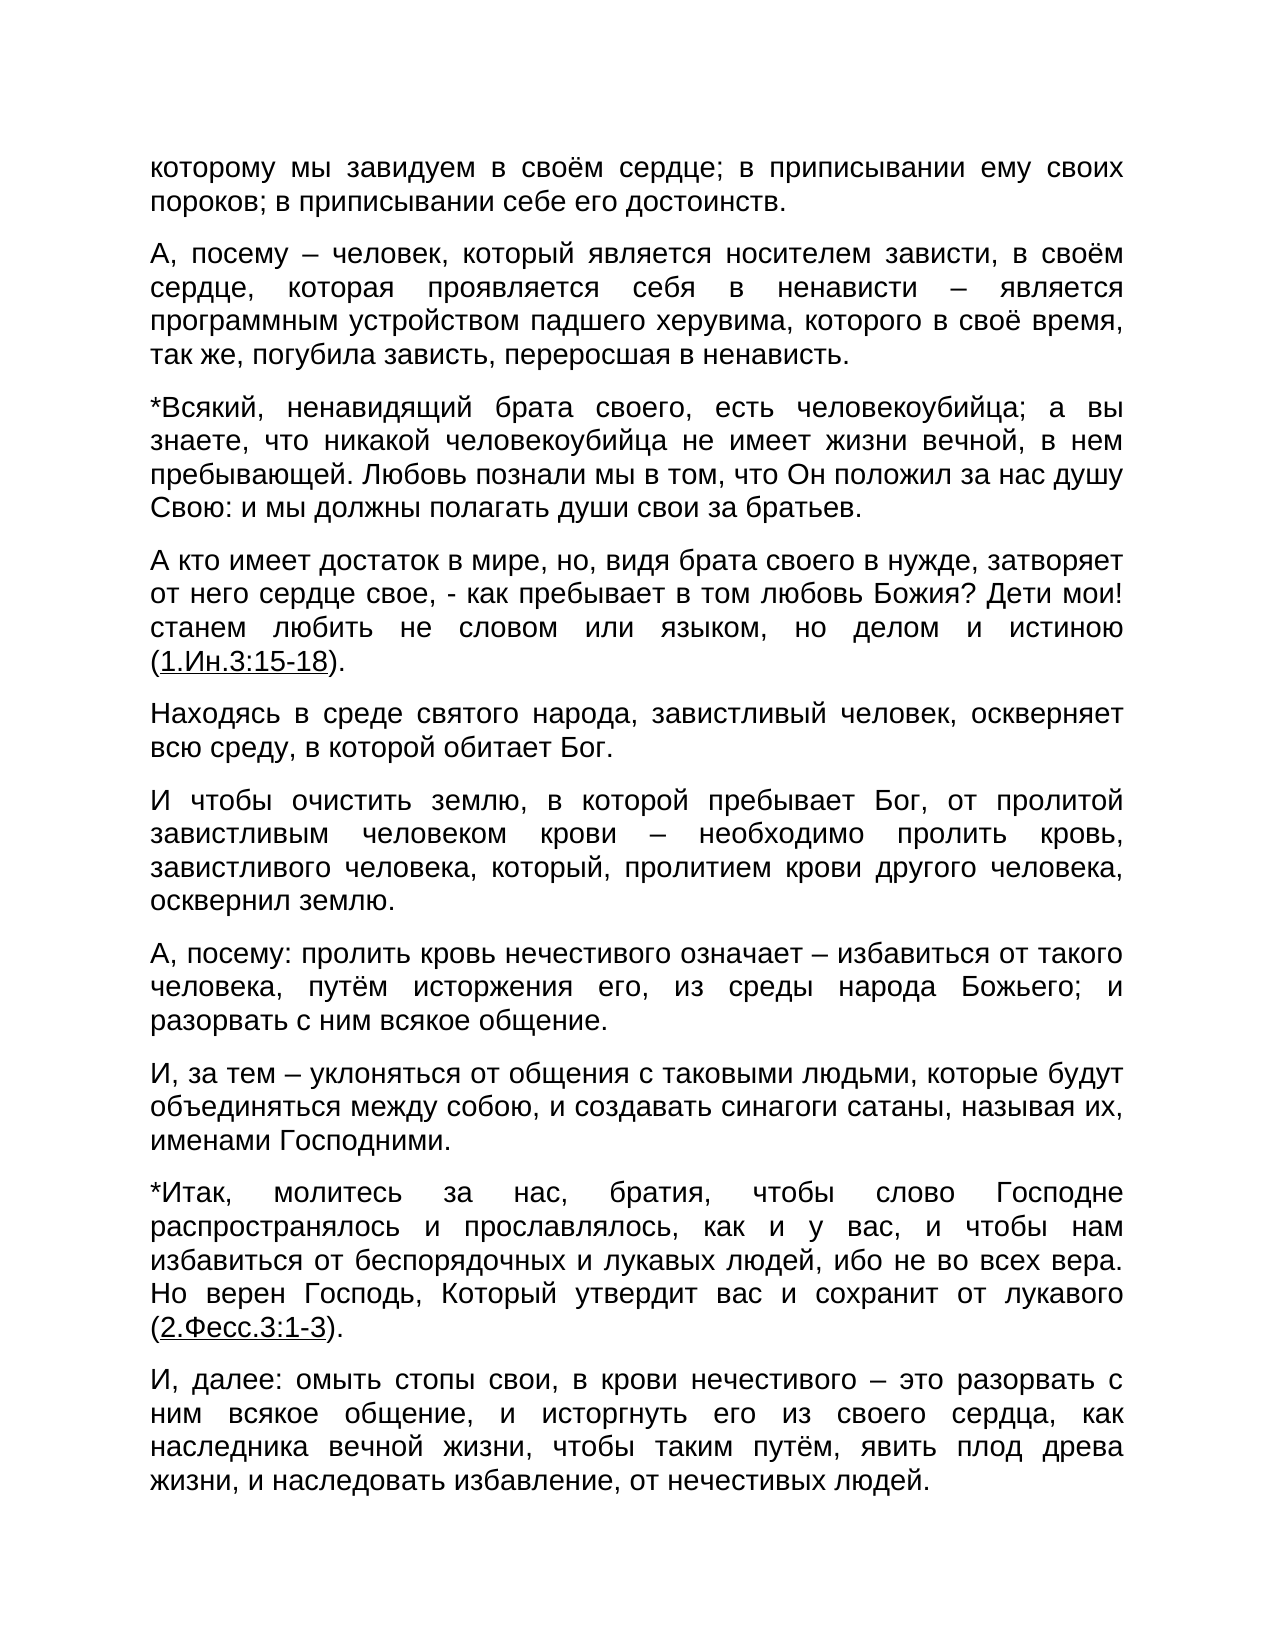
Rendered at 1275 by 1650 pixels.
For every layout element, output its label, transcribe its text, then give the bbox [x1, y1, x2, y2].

text *Итак, молитесь за нас, братия, чтобы слово Господне распространялось и прославлялось, как и у вас, и чтобы нам избавиться от беспорядочных и лукавых людей, ибо не во всех вера. Но верен Господь, Который утвердит вас и сохранит от лукавого (2.Фесс.3:1-3). [150, 1175, 1125, 1343]
text И, за тем – уклоняться от общения с таковыми людьми, которые будут объединяться между собою, и создавать синагоги сатаны, называя их, именами Господними. [150, 1056, 1125, 1156]
text А, посему: пролить кровь нечестивого означает – избавиться от такого человека, путём исторжения его, из среды народа Божьего; и разорвать с ним всякое общение. [150, 936, 1125, 1036]
text И чтобы очистить землю, в которой пребывает Бог, от пролитой завистливым человеком крови – необходимо пролить кровь, завистливого человека, который, пролитием крови другого человека, осквернил землю. [150, 782, 1125, 917]
text Находясь в среде святого народа, завистливый человек, оскверняет всю среду, в которой обитает Бог. [150, 696, 1125, 763]
text А, посему – человек, который является носителем зависти, в своём сердце, которая проявляется себя в ненависти – является программным устройством падшего херувима, которого в своё время, так же, погубила зависть, переросшая в ненависть. [150, 236, 1125, 370]
text А кто имеет достаток в мире, но, видя брата своего в нужде, затворяет от него сердце свое, - как пребывает в том любовь Божия? Дети мои! станем любить не словом или языком, но делом и истиною (1.Ин.3:15-18). [150, 543, 1125, 677]
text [150, 150, 1125, 217]
text И, далее: омыть стопы свои, в крови нечестивого – это разорвать с ним всякое общение, и исторгнуть его из своего сердца, как наследника вечной жизни, чтобы таким путём, явить плод древа жизни, и наследовать избавление, от нечестивых людей. [150, 1362, 1125, 1496]
text *Всякий, ненавидящий брата своего, есть человекоубийца; а вы знаете, что никакой человекоубийца не имеет жизни вечной, в нем пребывающей. Любовь познали мы в том, что Он положил за нас душу Свою: и мы должны полагать души свои за братьев. [150, 389, 1125, 524]
